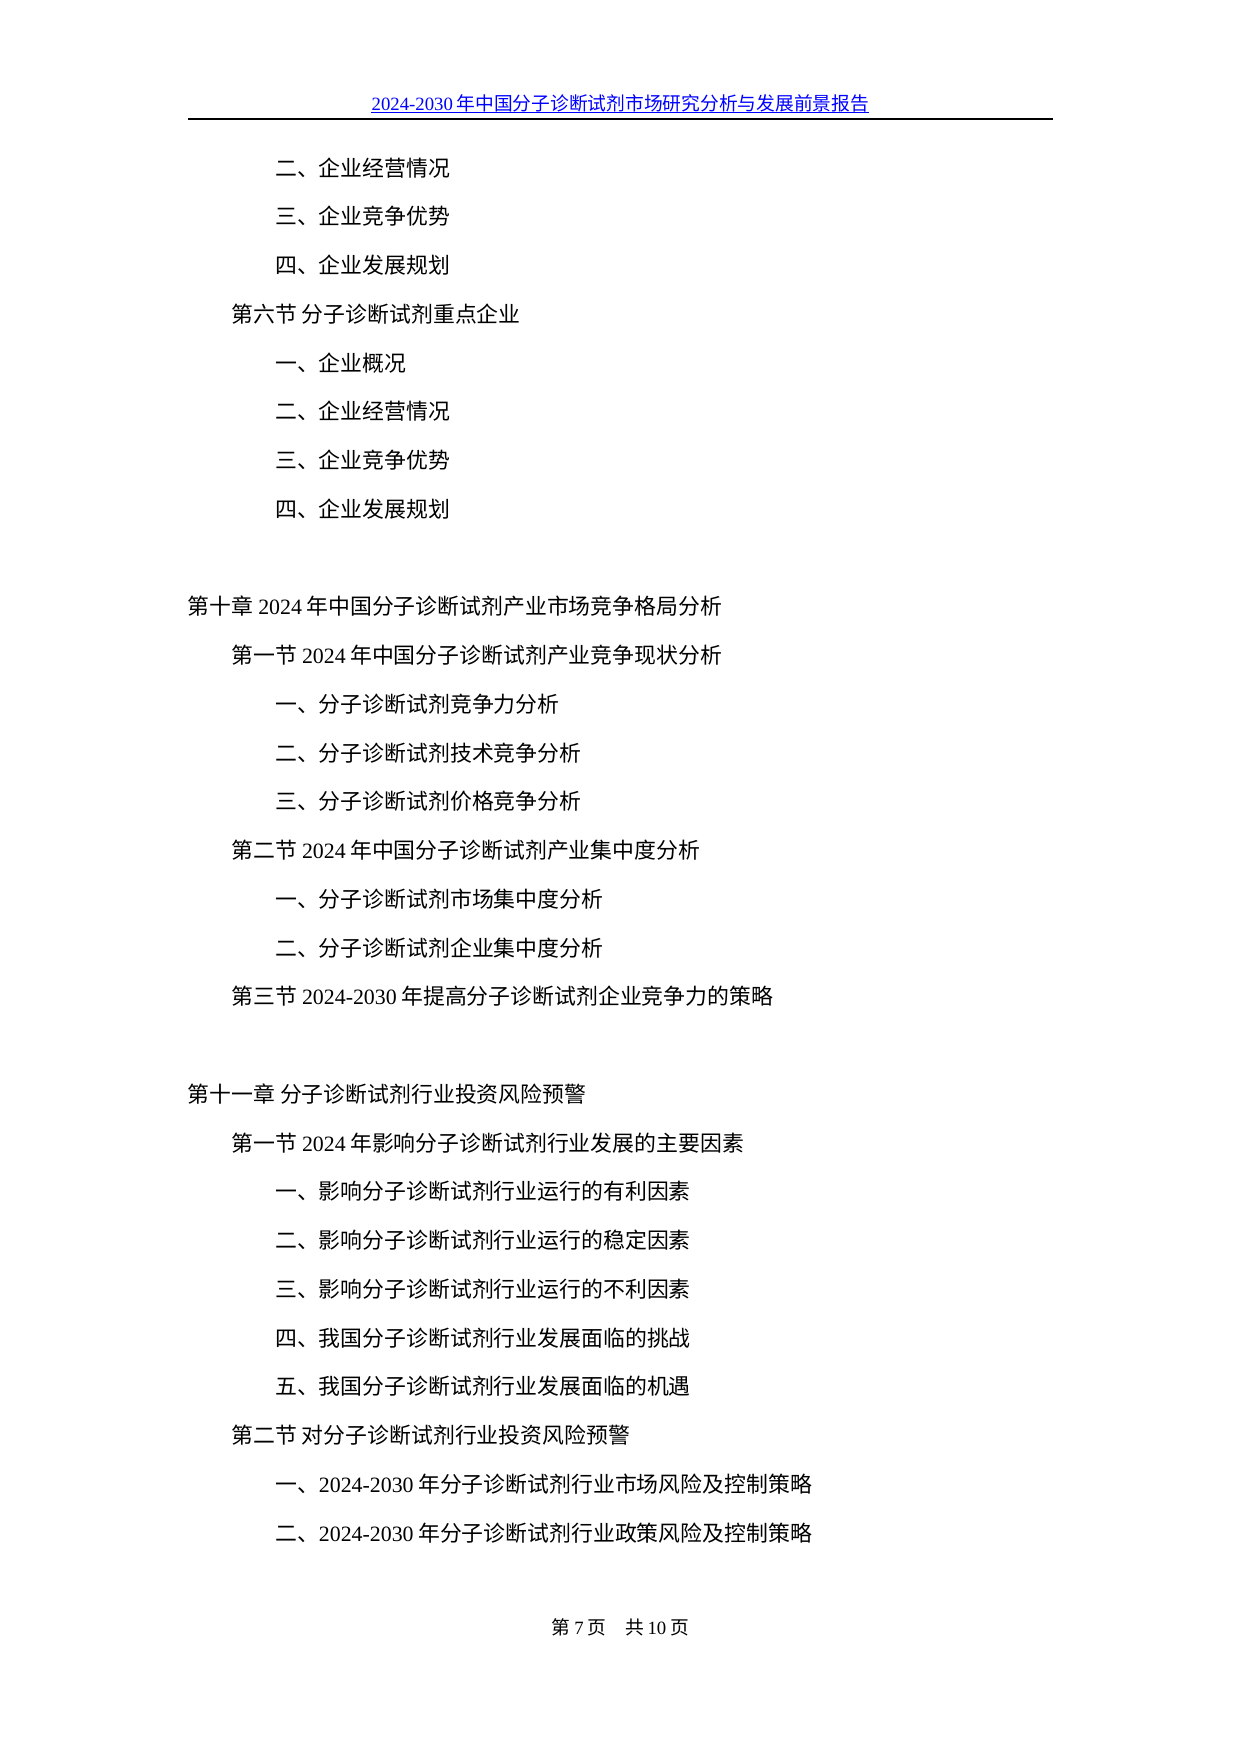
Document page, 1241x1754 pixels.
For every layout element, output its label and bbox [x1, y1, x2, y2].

text [187, 150, 1053, 1548]
